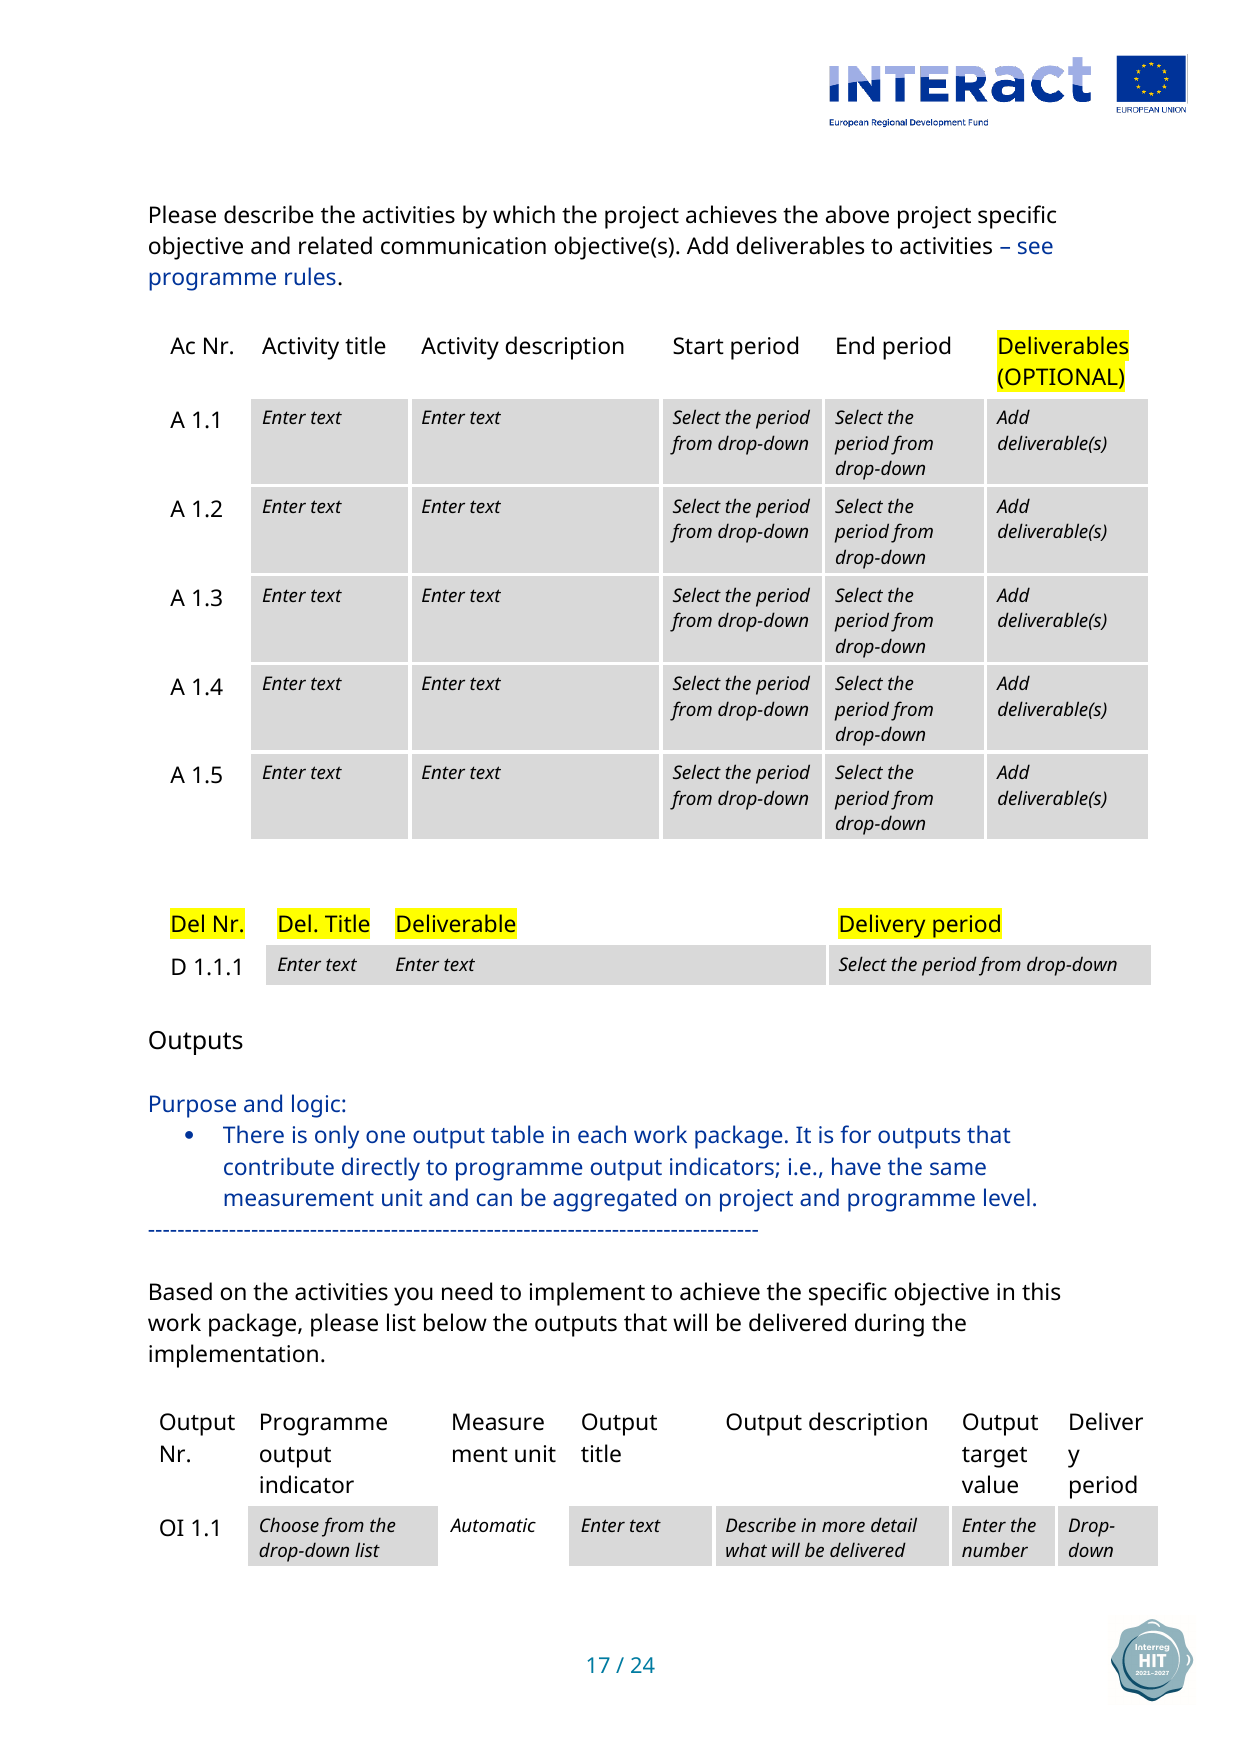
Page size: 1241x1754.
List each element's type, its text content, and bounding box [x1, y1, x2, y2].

table_cell Enter text [251, 576, 408, 662]
text ----------------------------------------------------------------------------------- [148, 1213, 1092, 1244]
table_cell Add deliverable(s) [987, 399, 1148, 484]
table_cell Enter text [266, 945, 384, 985]
table_header Del. Title [266, 902, 384, 945]
table_header Output Nr. [147, 1400, 247, 1506]
table_header End period [824, 324, 986, 398]
table_cell Enter text [251, 754, 408, 839]
table_cell Select the period from drop-down [825, 665, 984, 750]
table_cell Automatic [441, 1506, 569, 1566]
table_cell Select the period from drop-down [829, 945, 1151, 985]
table_header Measurement unit [440, 1400, 569, 1506]
table_cell Enter text [412, 576, 659, 662]
table_header Del Nr. [159, 902, 266, 945]
table_cell Enter the number [952, 1506, 1055, 1566]
table_header Activity title [251, 324, 410, 398]
list There is only one output table in each work package. It is for outputs that contribute directly to programme output indicators; i.e., have the same measurement unit and can be aggregated on project and programme level. [185, 1119, 1092, 1213]
table_cell Select the period from drop-down [825, 754, 984, 839]
table_cell Select the period from drop-down [663, 576, 822, 662]
table_cell Add deliverable(s) [987, 576, 1148, 662]
table_cell Enter text [569, 1506, 712, 1566]
table_cell A 1.5 [159, 750, 251, 839]
table_cell Add deliverable(s) [987, 754, 1148, 839]
table_header Programme output indicator [248, 1400, 439, 1506]
table_cell Enter text [412, 665, 659, 750]
table_cell Add deliverable(s) [987, 665, 1148, 750]
table_cell Select the period from drop-down [825, 576, 984, 662]
table_header Start period [661, 324, 823, 398]
text Purpose and logic: [148, 1088, 1092, 1119]
table_header Ac Nr. [159, 324, 251, 398]
table_cell Enter text [412, 399, 659, 484]
table_cell Enter text [251, 487, 408, 573]
table_header Activity description [410, 324, 661, 398]
table_cell Enter text [412, 487, 659, 573]
table_cell A 1.1 [159, 399, 251, 484]
table_header Output description [714, 1400, 950, 1506]
text Please describe the activities by which the project achieves the above project specific objective and related communication objective(s). Add deliverables to activities – see programme rules. [148, 199, 1092, 293]
table_header Deliverables (OPTIONAL) [986, 324, 1148, 398]
table_cell Select the period from drop-down [663, 399, 822, 484]
table_cell Select the period from drop-down [663, 487, 822, 573]
table_cell Select the period from drop-down [825, 399, 984, 484]
table_header Output target value [950, 1400, 1057, 1506]
table_cell Add deliverable(s) [987, 487, 1148, 573]
table_header Deliverable [384, 902, 827, 945]
table_cell Enter text [251, 399, 408, 484]
table_header Delivery period [1057, 1400, 1160, 1506]
picture [1107, 1615, 1197, 1705]
table_cell D 1.1.1 [159, 945, 266, 985]
table_cell Enter text [384, 945, 826, 985]
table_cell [716, 1506, 949, 1566]
table_cell Enter text [251, 665, 408, 750]
picture [795, 21, 1220, 136]
table_cell A 1.3 [159, 573, 251, 662]
text Based on the activities you need to implement to achieve the specific objective in this work package, please list below the outputs that will be delivered during the implementation. [148, 1275, 1092, 1369]
table_cell Drop-down [1058, 1506, 1158, 1566]
table_cell Select the period from drop-down [663, 754, 822, 839]
table_header Delivery period [827, 902, 1151, 945]
table_cell Enter text [412, 754, 659, 839]
table_cell Select the period from drop-down [825, 487, 984, 573]
text Outputs [148, 1023, 1092, 1057]
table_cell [248, 1506, 438, 1566]
table_cell A 1.4 [159, 662, 251, 750]
table_header Output title [569, 1400, 714, 1506]
table_cell Select the period from drop-down [663, 665, 822, 750]
table_cell A 1.2 [159, 484, 251, 573]
table_cell OI 1.1 [147, 1506, 247, 1566]
